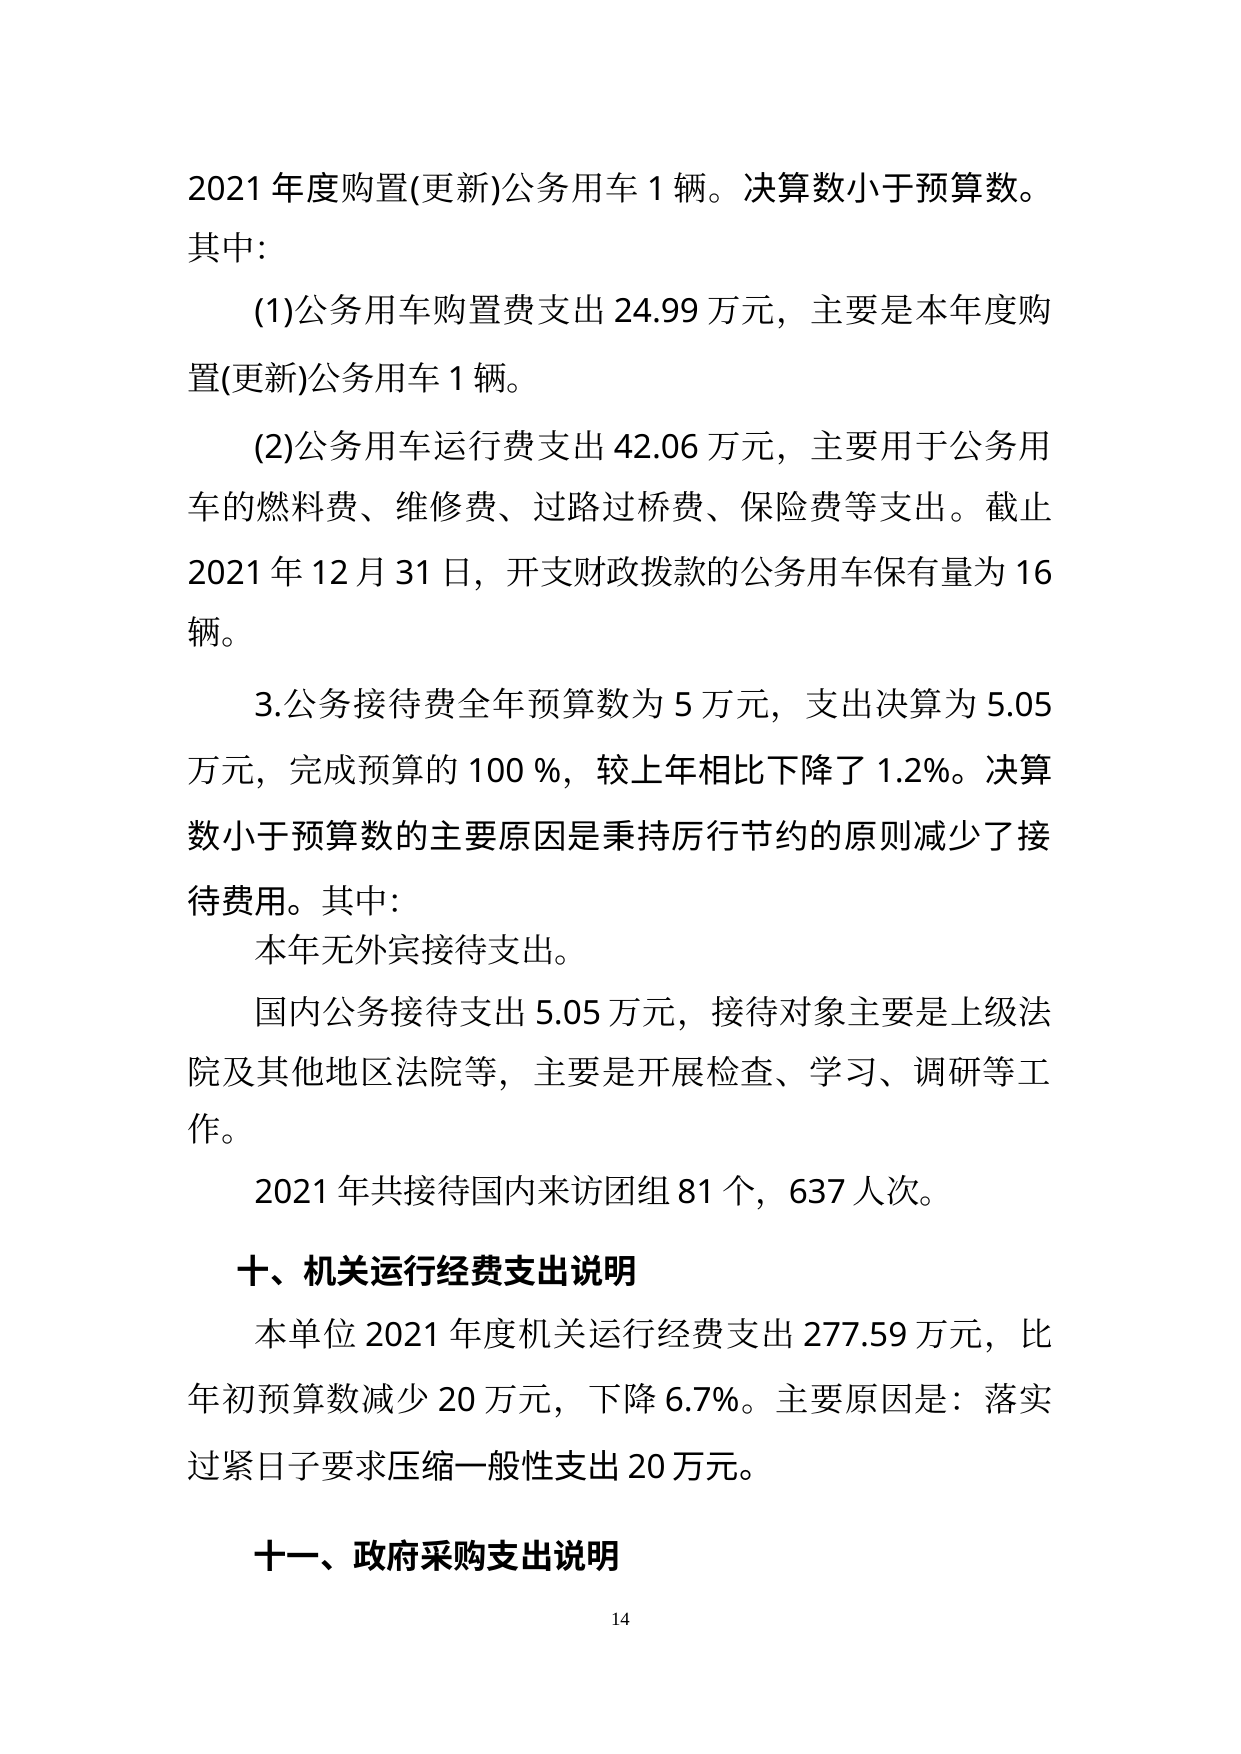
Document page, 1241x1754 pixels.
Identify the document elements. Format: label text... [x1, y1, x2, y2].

text 3.公务接待费全年预算数为5万元，支出决算为5.05万元，完成预算的100 %，较上年相比下降了1.2%。决算数小于预算数的主要原因是秉持厉行节约的原则减少了接待费用。其中： [187, 671, 1053, 931]
text (1)公务用车购置费支出24.99万元，主要是本年度购置(更新)公务用车1辆。 [187, 287, 1053, 401]
title 十、机关运行经费支出说明 [187, 1236, 1053, 1301]
text 2021年共接待国内来访团组81个，637人次。 [187, 1168, 1053, 1213]
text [187, 162, 1053, 268]
text 本年无外宾接待支出。 [187, 931, 1053, 969]
text (2)公务用车运行费支出42.06万元，主要用于公务用车的燃料费、维修费、过路过桥费、保险费等支出。截止，开支财政拨款的公务用车保有量为16辆。 [187, 423, 1053, 652]
title 十一、政府采购支出说明 [187, 1521, 1053, 1586]
text 本单位2021年度机关运行经费支出277.59万元，比年初预算数减少20万元，下降6.7%。主要原因是：落实过紧日子要求压缩一般性支出20万元。 [187, 1301, 1053, 1496]
text 国内公务接待支出5.05万元，接待对象主要是上级法院及其他地区法院等，主要是开展检查、学习、调研等工作。 [187, 988, 1053, 1149]
